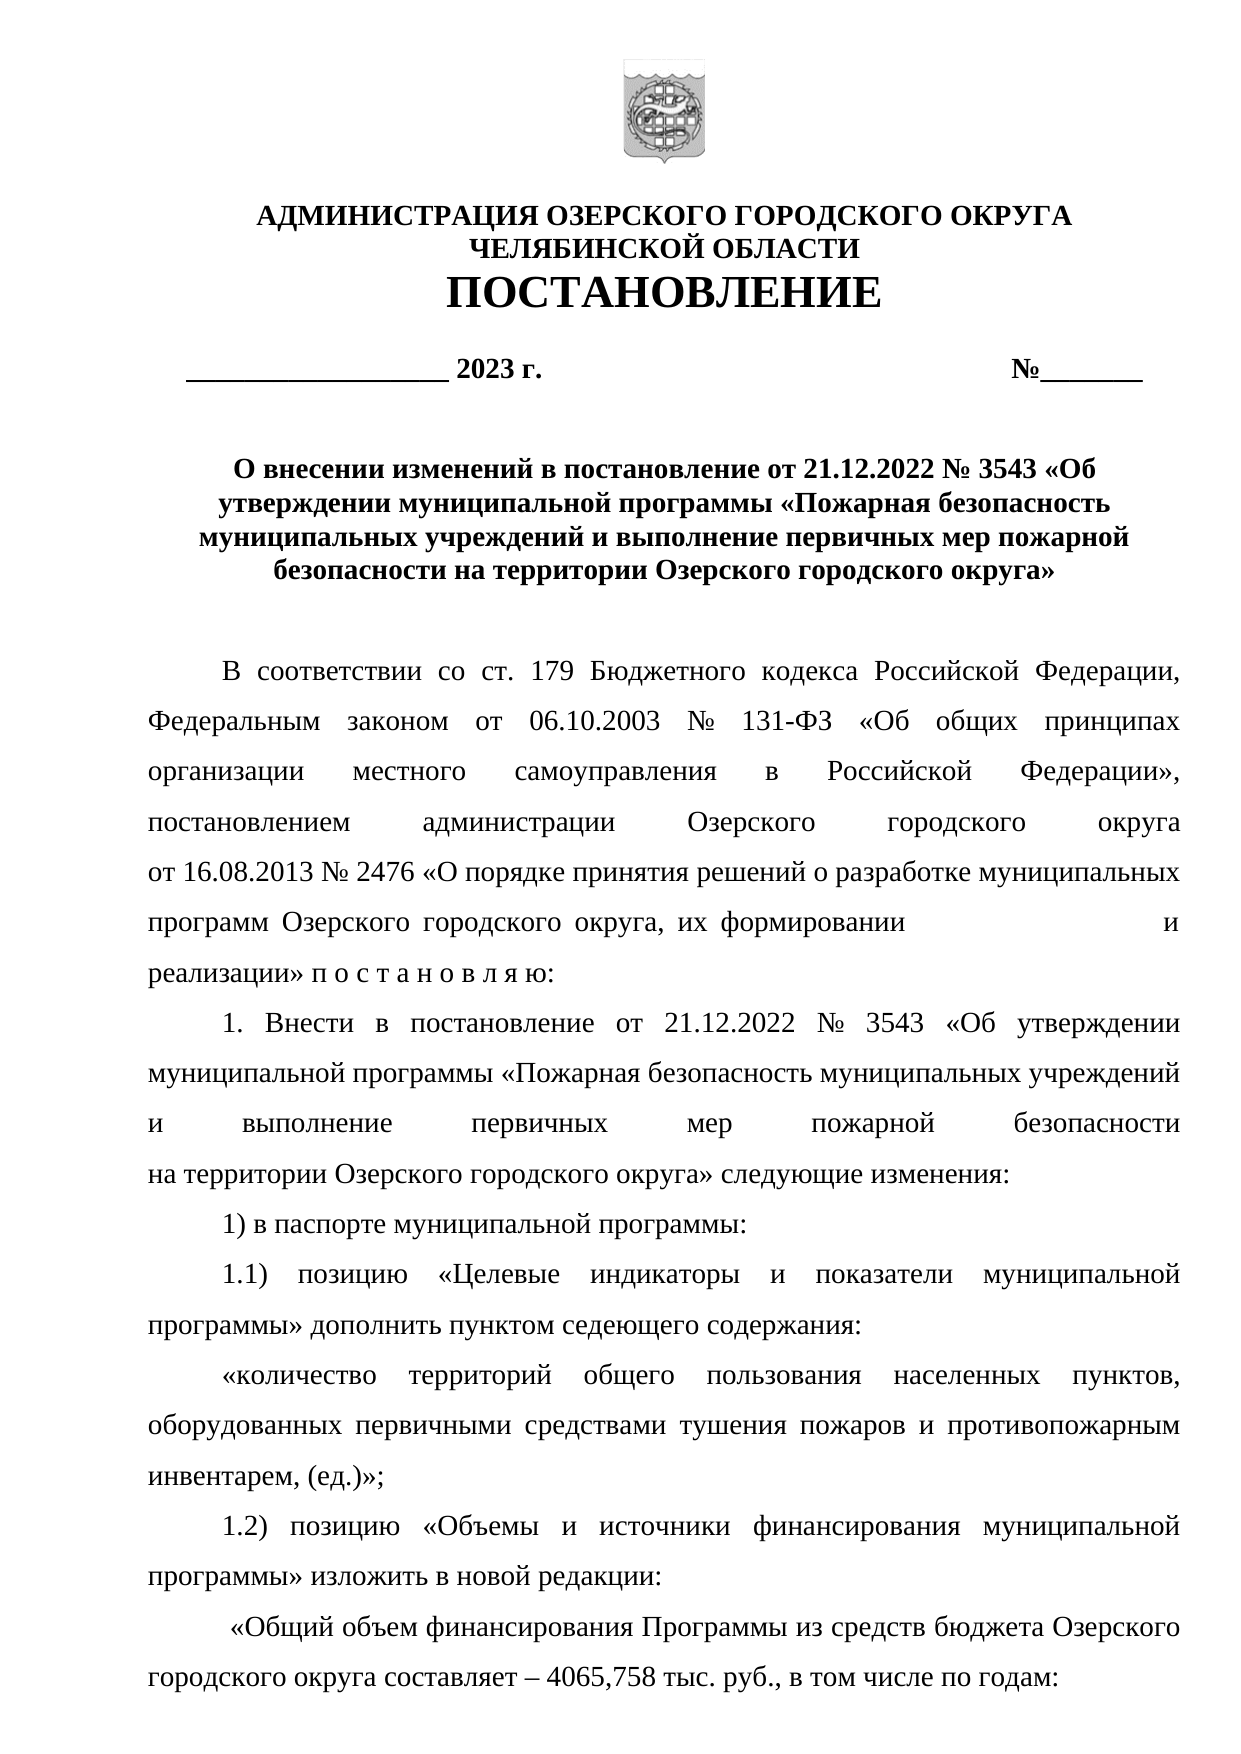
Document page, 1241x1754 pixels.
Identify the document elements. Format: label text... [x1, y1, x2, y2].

picture [623, 59, 705, 164]
text «количество территорий общего пользования населенных пунктов, оборудованных первичными средствами тушения пожаров и противопожарным инвентарем, (ед.)»; [148, 1357, 1181, 1491]
text __________________ 2023 г. №_______ [148, 351, 1181, 384]
text АДМИНИСТРАЦИЯ ОЗЕРСКОГО ГОРОДСКОГО ОКРУГА [148, 198, 1181, 231]
text 1.2) позицию «Объемы и источники финансирования муниципальной программы» изложить в новой редакции: [148, 1508, 1181, 1592]
text В соответствии со ст. 179 Бюджетного кодекса Российской Федерации, Федеральным законом от 06.10.2003 № 131-ФЗ «Об общих принципах организации местного самоуправления в Российской Федерации», постановлением администрации Озерского городского округа от 16.08.2013 № 2476 «О порядке принятия решений о разработке муниципальных программ Озерского городского округа, их формировании и реализации» п о с т а н о в л я ю: [148, 653, 1181, 988]
text «Общий объем финансирования Программы из средств бюджета Озерского городского округа составляет – 4065,758 тыс. руб., в том числе по годам: [148, 1609, 1181, 1693]
text ПОСТАНОВЛЕНИЕ [148, 265, 1181, 317]
text ЧЕЛЯБИНСКОЙ ОБЛАСТИ [148, 231, 1181, 265]
text 1) в паспорте муниципальной программы: [148, 1206, 1181, 1240]
text 1. Внести в постановление от 21.12.2022 № 3543 «Об утверждении муниципальной программы «Пожарная безопасность муниципальных учреждений и выполнение первичных мер пожарной безопасности на территории Озерского городского округа» следующие изменения: [148, 1005, 1181, 1189]
text 1.1) позицию «Целевые индикаторы и показатели муниципальной программы» дополнить пунктом седеющего содержания: [148, 1257, 1181, 1340]
text О внесении изменений в постановление от 21.12.2022 № 3543 «Об утверждении муниципальной программы «Пожарная безопасность муниципальных учреждений и выполнение первичных мер пожарной безопасности на территории Озерского городского округа» [148, 452, 1181, 586]
